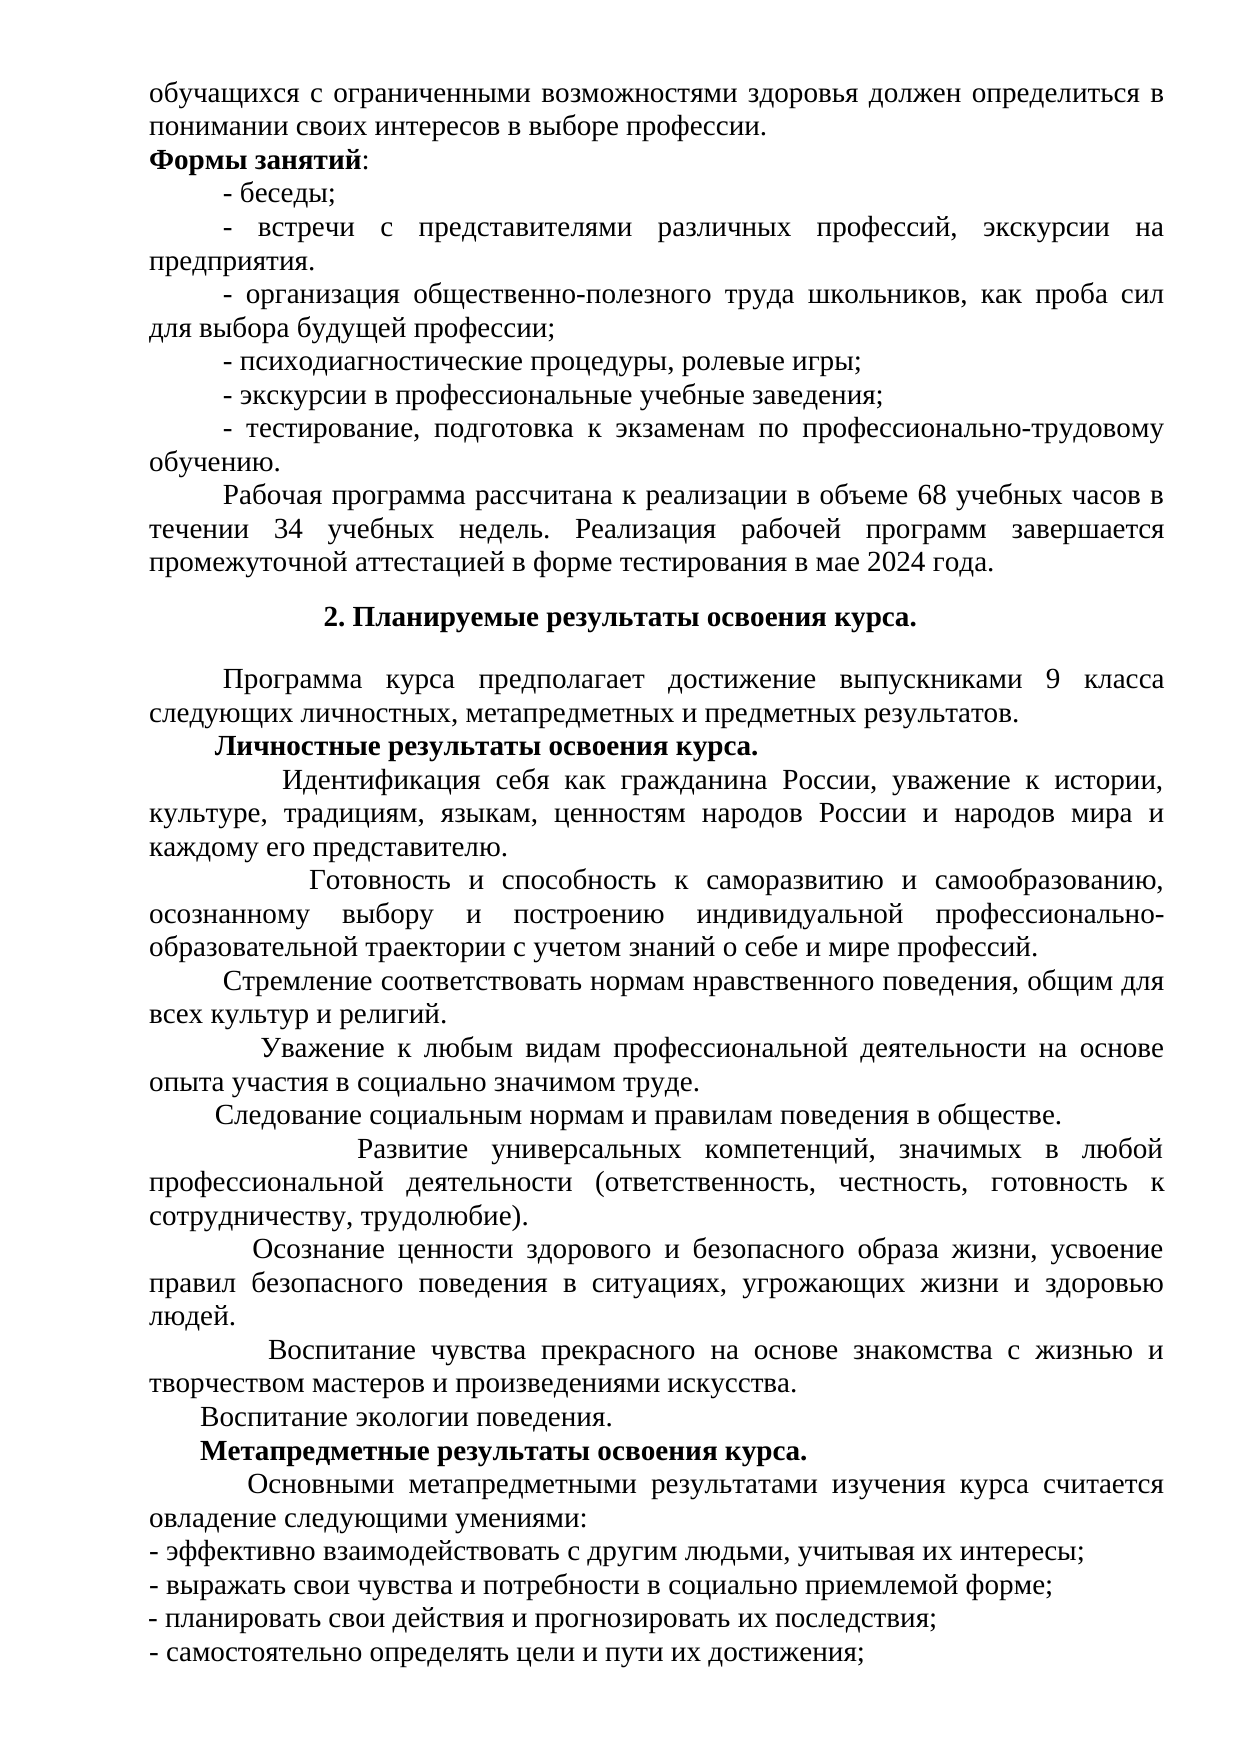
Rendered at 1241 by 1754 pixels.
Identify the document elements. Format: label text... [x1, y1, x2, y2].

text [149, 75, 1165, 142]
text 2. Планируемые результаты освоения курса. [75, 599, 1165, 632]
text Формы занятий: [75, 142, 1165, 176]
text - экскурсии в профессиональные учебные заведения; [149, 377, 1165, 410]
text - планировать свои действия и прогнозировать их последствия; [75, 1600, 1165, 1634]
text Готовность и способность к саморазвитию и самообразованию, осознанному выбору и построению индивидуальной профессионально-образовательной траектории с учетом знаний о себе и мире профессий. [149, 862, 1165, 963]
text Уважение к любым видам профессиональной деятельности на основе опыта участия в социально значимом труде. [149, 1030, 1165, 1097]
text - эффективно взаимодействовать с другим людьми, учитывая их интересы; [149, 1533, 1165, 1567]
text - психодиагностические процедуры, ролевые игры; [149, 343, 1165, 377]
text Развитие универсальных компетенций, значимых в любой профессиональной деятельности (ответственность, честность, готовность к сотрудничеству, трудолюбие). [149, 1131, 1165, 1231]
text Основными метапредметными результатами изучения курса считается овладение следующими умениями: [149, 1466, 1165, 1533]
text Идентификация себя как гражданина России, уважение к истории, культуре, традициям, языкам, ценностям народов России и народов мира и каждому его представителю. [149, 762, 1165, 862]
text - встречи с представителями различных профессий, экскурсии на предприятия. [149, 209, 1165, 276]
text Рабочая программа рассчитана к реализации в объеме 68 учебных часов в течении 34 учебных недель. Реализация рабочей программ завершается промежуточной аттестацией в форме тестирования в мае 2024 года. [149, 477, 1165, 578]
text Программа курса предполагает достижение выпускниками 9 класса следующих личностных, метапредметных и предметных результатов. [149, 661, 1165, 728]
text Метапредметные результаты освоения курса. [149, 1433, 1165, 1466]
text Воспитание чувства прекрасного на основе знакомства с жизнью и творчеством мастеров и произведениями искусства. [149, 1332, 1165, 1399]
text - выражать свои чувства и потребности в социально приемлемой форме; [149, 1567, 1165, 1600]
text - самостоятельно определять цели и пути их достижения; [149, 1634, 1165, 1667]
text - тестирование, подготовка к экзаменам по профессионально-трудовому обучению. [149, 410, 1165, 477]
text - беседы; [149, 176, 1165, 209]
text Личностные результаты освоения курса. [149, 728, 1165, 762]
text - организация общественно-полезного труда школьников, как проба сил для выбора будущей профессии; [149, 276, 1165, 343]
text Стремление соответствовать нормам нравственного поведения, общим для всех культур и религий. [149, 963, 1165, 1030]
text Следование социальным нормам и правилам поведения в обществе. [149, 1097, 1165, 1131]
text Воспитание экологии поведения. [149, 1399, 1165, 1433]
text Осознание ценности здорового и безопасного образа жизни, усвоение правил безопасного поведения в ситуациях, угрожающих жизни и здоровью людей. [149, 1231, 1165, 1332]
